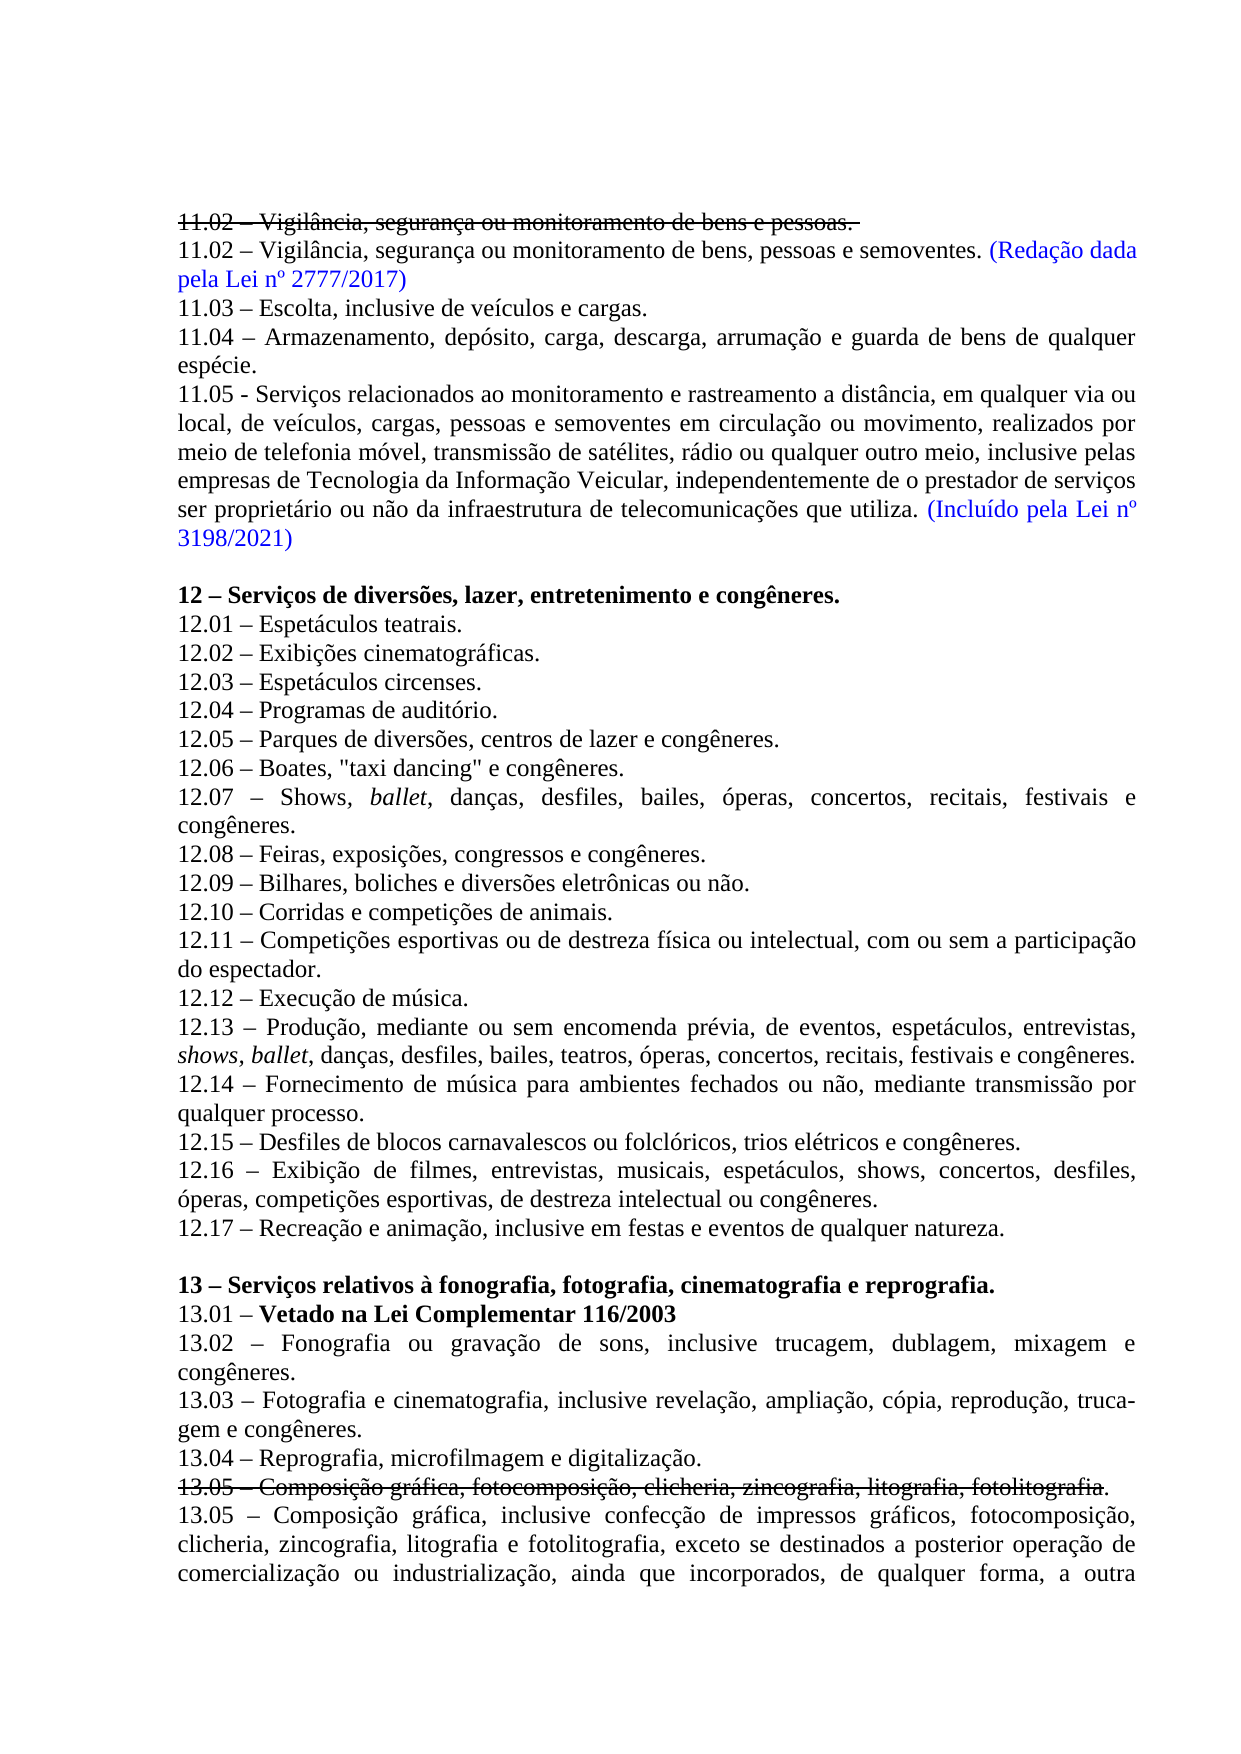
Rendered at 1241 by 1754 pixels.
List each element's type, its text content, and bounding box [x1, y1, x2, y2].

text 11.03 – Escolta, inclusive de veículos e cargas. [177, 293, 1137, 322]
text 12.04 – Programas de auditório. [177, 696, 1137, 724]
text 12.01 – Espetáculos teatrais. [177, 609, 1137, 638]
text 12.08 – Feiras, exposições, congressos e congêneres. [177, 839, 1137, 868]
text 12.03 – Espetáculos circenses. [177, 667, 1137, 696]
text 12.06 – Boates, "taxi dancing" e congêneres. [177, 753, 1137, 782]
text 11.02 – Vigilância, segurança ou monitoramento de bens, pessoas e semoventes. (Redação dada pela Lei nº 2777/2017) [177, 236, 1137, 293]
text 12.10 – Corridas e competições de animais. [177, 897, 1137, 926]
text 12.02 – Exibições cinematográficas. [177, 638, 1137, 667]
text 11.04 – Armazenamento, depósito, carga, descarga, arrumação e guarda de bens de qualquer espécie. [177, 322, 1137, 379]
text 12.17 – Recreação e animação, inclusive em festas e eventos de qualquer natureza. [177, 1213, 1137, 1242]
text 11.05 - Serviços relacionados ao monitoramento e rastreamento a distância, em qualquer via ou local, de veículos, cargas, pessoas e semoventes em circulação ou movimento, realizados por meio de telefonia móvel, transmissão de satélites, rádio ou qualquer outro meio, inclusive pelas empresas de Tecnologia da Informação Veicular, independentemente de o prestador de serviços ser proprietário ou não da infraestrutura de telecomunicações que utiliza. (Incluído pela Lei nº 3198/2021) [177, 379, 1137, 552]
text 13.03 – Fotografia e cinematografia, inclusive revelação, ampliação, cópia, reprodução, truca-gem e congêneres. [177, 1386, 1137, 1443]
text 12.15 – Desfiles de blocos carnavalescos ou folclóricos, trios elétricos e congêneres. [177, 1127, 1137, 1156]
text 13.05 – Composição gráfica, fotocomposição, clicheria, zincografia, litografia, fotolitografia. [177, 1472, 1137, 1501]
text 12 – Serviços de diversões, lazer, entretenimento e congêneres. [177, 581, 1137, 609]
text 12.12 – Execução de música. [177, 983, 1137, 1012]
text 12.13 – Produção, mediante ou sem encomenda prévia, de eventos, espetáculos, entrevistas, shows, ballet, danças, desfiles, bailes, teatros, óperas, concertos, recitais, festivais e congêneres. [177, 1012, 1137, 1069]
text 13.04 – Reprografia, microfilmagem e digitalização. [177, 1443, 1137, 1472]
text 13.02 – Fonografia ou gravação de sons, inclusive trucagem, dublagem, mixagem e congêneres. [177, 1328, 1137, 1386]
text 12.05 – Parques de diversões, centros de lazer e congêneres. [177, 724, 1137, 753]
text 11.02 – Vigilância, segurança ou monitoramento de bens e pessoas. [177, 207, 1137, 236]
text 12.11 – Competições esportivas ou de destreza física ou intelectual, com ou sem a participação do espectador. [177, 926, 1137, 983]
text 12.14 – Fornecimento de música para ambientes fechados ou não, mediante transmissão por qualquer processo. [177, 1069, 1137, 1127]
text 12.16 – Exibição de filmes, entrevistas, musicais, espetáculos, shows, concertos, desfiles, óperas, competições esportivas, de destreza intelectual ou congêneres. [177, 1156, 1137, 1213]
text 13 – Serviços relativos à fonografia, fotografia, cinematografia e reprografia. [177, 1271, 1137, 1299]
text 13.01 – Vetado na Lei Complementar 116/2003 [177, 1299, 1137, 1328]
text 12.09 – Bilhares, boliches e diversões eletrônicas ou não. [177, 868, 1137, 897]
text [177, 1501, 1137, 1587]
text 12.07 – Shows, ballet, danças, desfiles, bailes, óperas, concertos, recitais, festivais e congêneres. [177, 782, 1137, 839]
